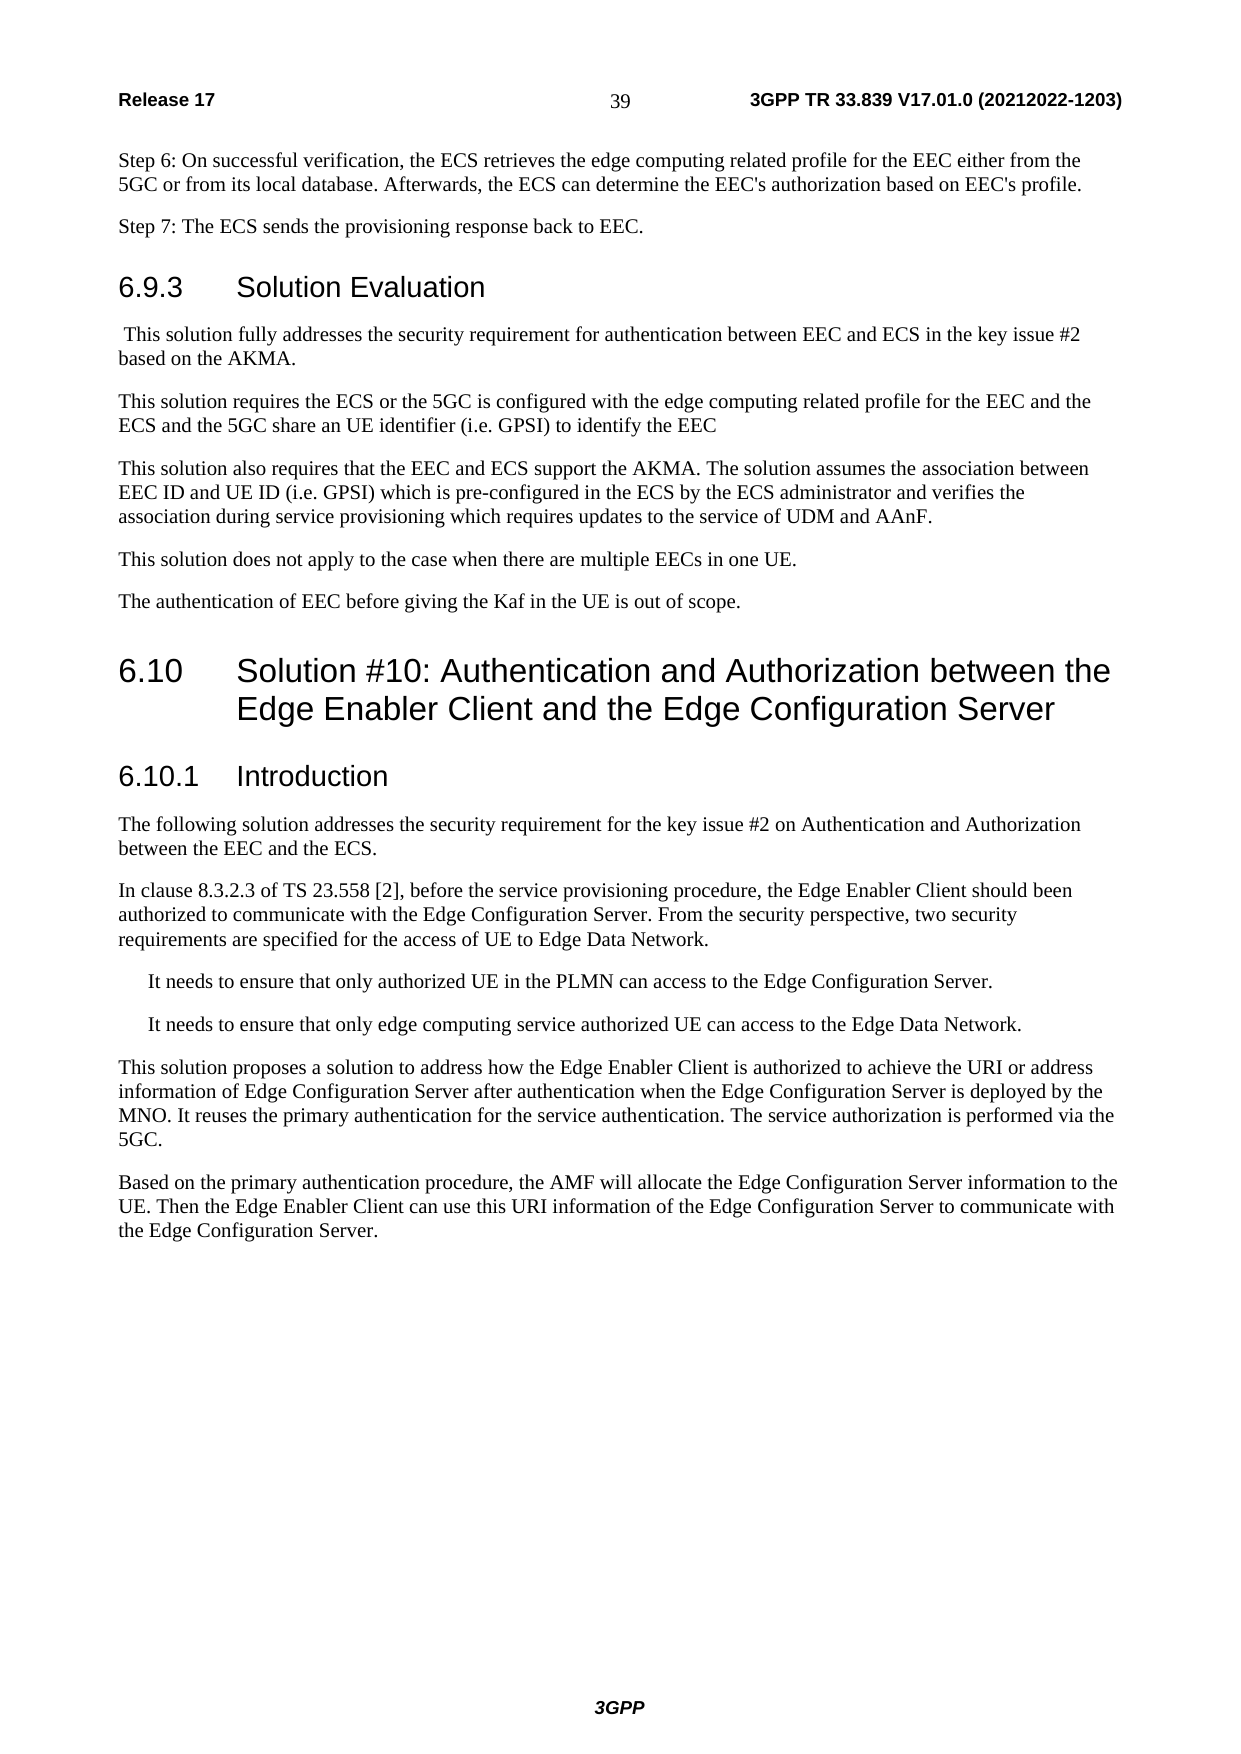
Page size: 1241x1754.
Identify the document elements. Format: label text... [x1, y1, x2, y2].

text Step 7: The ECS sends the provisioning response back to EEC. [118, 214, 1122, 238]
text Step 6: On successful verification, the ECS retrieves the edge computing related profile for the EEC either from the 5GC or from its local database. Afterwards, the ECS can determine the EEC's authorization based on EEC's profile. [118, 147, 1122, 196]
text In clause 8.3.2.3 of TS 23.558 [2], before the service provisioning procedure, the Edge Enabler Client should been authorized to communicate with the Edge Configuration Server. From the security perspective, two security requirements are specified for the access of UE to Edge Data Network. [118, 878, 1122, 951]
text It needs to ensure that only authorized UE in the PLMN can access to the Edge Configuration Server. [148, 969, 1122, 993]
subtitle 6.9.3 Solution Evaluation [118, 270, 1122, 303]
text The following solution addresses the security requirement for the key issue #2 on Authentication and Authorization between the EEC and the ECS. [118, 811, 1122, 859]
text This solution does not apply to the case when there are multiple EECs in one UE. [118, 547, 1122, 571]
text Based on the primary authentication procedure, the AMF will allocate the Edge Configuration Server information to the UE. Then the Edge Enabler Client can use this URI information of the Edge Configuration Server to communicate with the Edge Configuration Server. [118, 1170, 1122, 1242]
text This solution proposes a solution to address how the Edge Enabler Client is authorized to achieve the URI or address information of Edge Configuration Server after authentication when the Edge Configuration Server is deployed by the MNO. It reuses the primary authentication for the service authentication. The service authorization is performed via the 5GC. [118, 1055, 1122, 1151]
text The authentication of EEC before giving the Kaf in the UE is out of scope. [118, 589, 1122, 613]
text This solution requires the ECS or the 5GC is configured with the edge computing related profile for the EEC and the ECS and the 5GC share an UE identifier (i.e. GPSI) to identify the EEC [118, 389, 1122, 437]
text This solution also requires that the EEC and ECS support the AKMA. The solution assumes the association between EEC ID and UE ID (i.e. GPSI) which is pre-configured in the ECS by the ECS administrator and verifies the association during service provisioning which requires updates to the service of UDM and AAnF. [118, 456, 1122, 528]
text This solution fully addresses the security requirement for authentication between EEC and ECS in the key issue #2 based on the AKMA. [118, 322, 1122, 370]
subtitle 6.10.1 Introduction [118, 759, 1122, 793]
subtitle 6.10 Solution #10: Authentication and Authorization between the Edge Enabler Client and the Edge Configuration Server [118, 651, 1122, 728]
text It needs to ensure that only edge computing service authorized UE can access to the Edge Data Network. [148, 1012, 1122, 1036]
